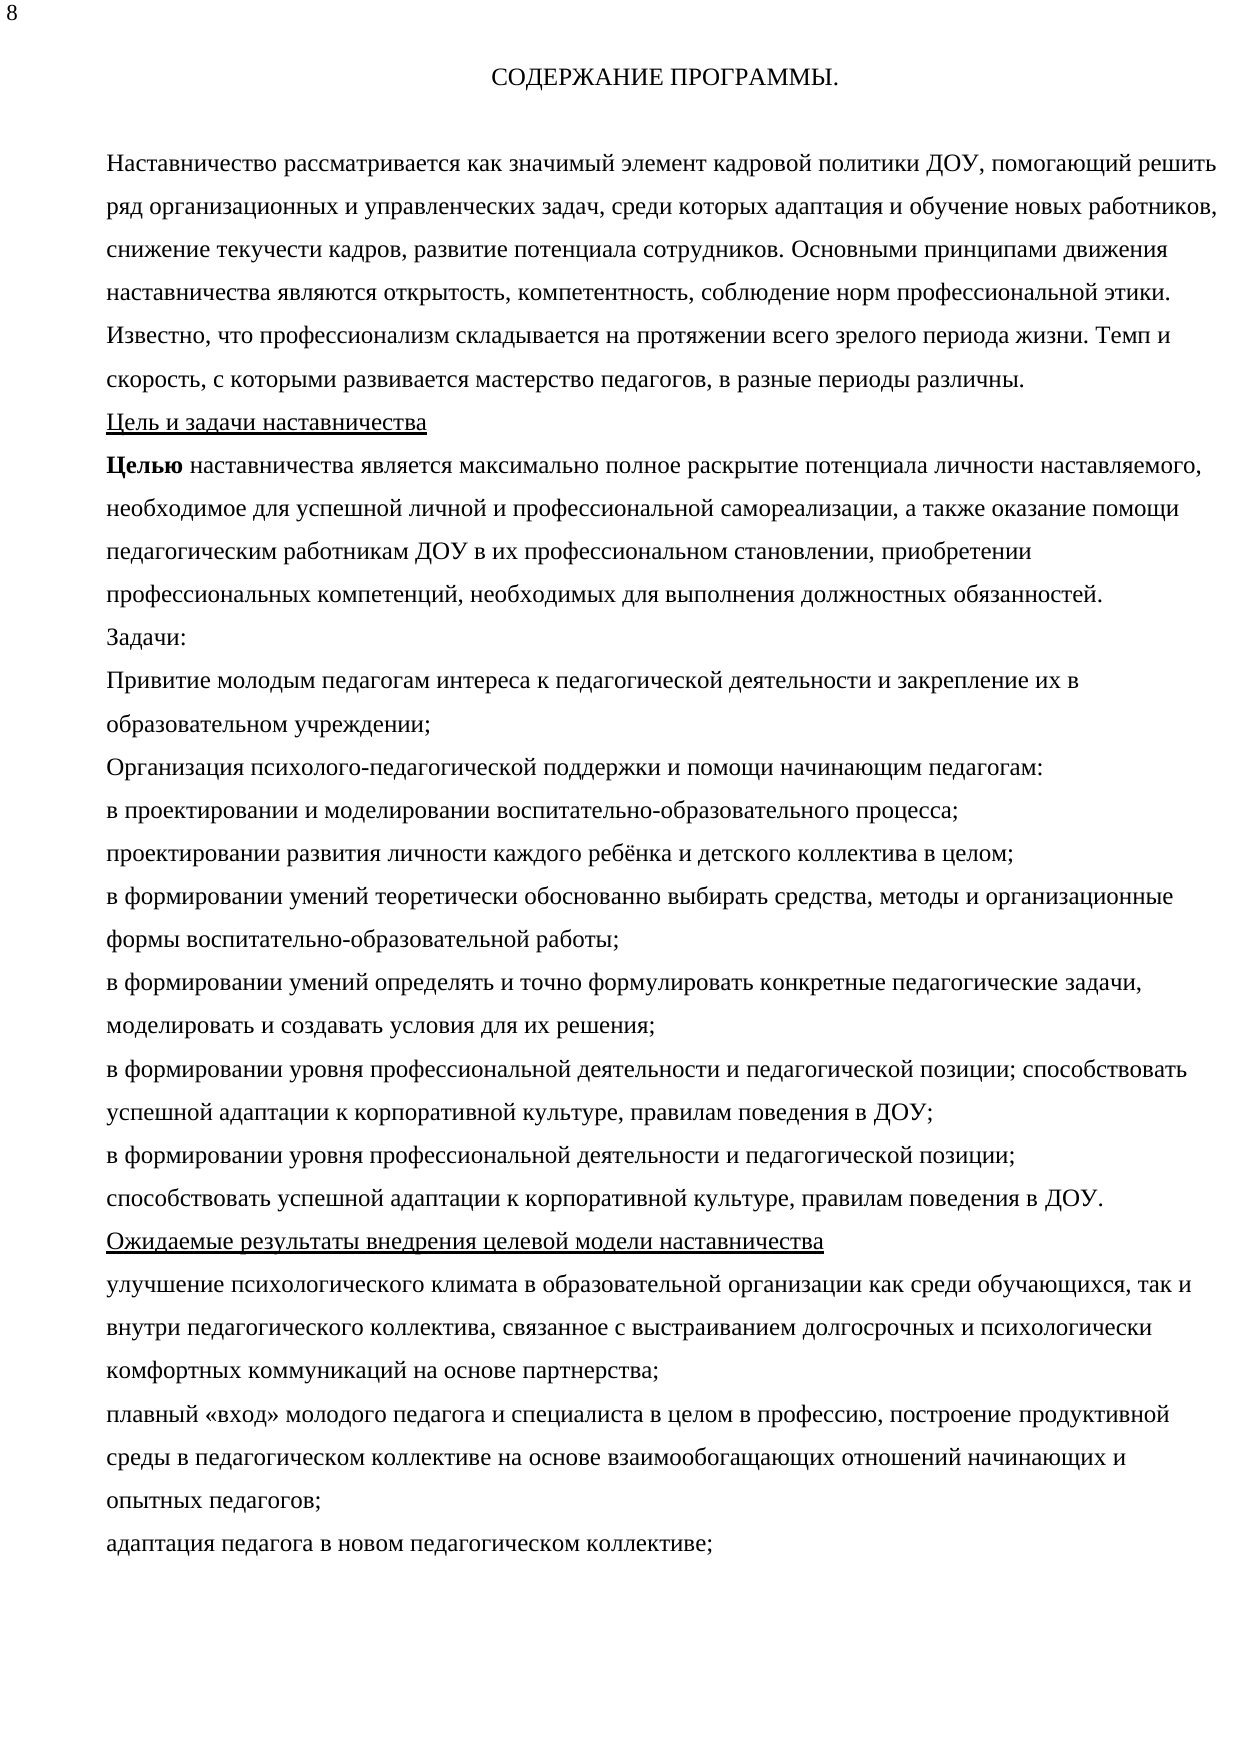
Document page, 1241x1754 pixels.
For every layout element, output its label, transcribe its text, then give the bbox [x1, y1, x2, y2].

text адаптация педагога в новом педагогическом коллективе; [106, 1528, 1223, 1557]
text способствовать успешной адаптации к корпоративной культуре, правилам поведения в ДОУ. [106, 1183, 1223, 1212]
text Наставничество рассматривается как значимый элемент кадровой политики ДОУ, помогающий решить ряд организационных и управленческих задач, среди которых адаптация и обучение новых работников, снижение текучести кадров, развитие потенциала сотрудников. Основными принципами движения наставничества являются открытость, компетентность, соблюдение норм профессиональной этики. Известно, что профессионализм складывается на протяжении всего зрелого периода жизни. Темп и скорость, с которыми развивается мастерство педагогов, в разные периоды различны. [106, 148, 1223, 392]
text улучшение психологического климата в образовательной организации как среди обучающихся, так и внутри педагогического коллектива, связанное с выстраиванием долгосрочных и психологически комфортных коммуникаций на основе партнерства; [106, 1269, 1223, 1384]
text СОДЕРЖАНИЕ ПРОГРАММЫ. [106, 62, 1223, 91]
text Привитие молодым педагогам интереса к педагогической деятельности и закрепление их в образовательном учреждении; [106, 666, 1223, 737]
text Целью наставничества является максимально полное раскрытие потенциала личности наставляемого, необходимое для успешной личной и профессиональной самореализации, а также оказание помощи педагогическим работникам ДОУ в их профессиональном становлении, приобретении профессиональных компетенций, необходимых для выполнения должностных обязанностей. [106, 450, 1223, 608]
text в формировании умений определять и точно формулировать конкретные педагогические задачи, моделировать и создавать условия для их решения; [106, 967, 1223, 1039]
text проектировании развития личности каждого ребёнка и детского коллектива в целом; [106, 838, 1223, 867]
text в формировании уровня профессиональной деятельности и педагогической позиции; [106, 1140, 1223, 1169]
text в формировании умений теоретически обоснованно выбирать средства, методы и организационные формы воспитательно-образовательной работы; [106, 881, 1223, 953]
text Цель и задачи наставничества [106, 407, 1223, 436]
text Организация психолого-педагогической поддержки и помощи начинающим педагогам: [106, 752, 1223, 781]
text Задачи: [106, 622, 1223, 651]
text в проектировании и моделировании воспитательно-образовательного процесса; [106, 795, 1223, 824]
text в формировании уровня профессиональной деятельности и педагогической позиции; способствовать успешной адаптации к корпоративной культуре, правилам поведения в ДОУ; [106, 1054, 1223, 1126]
text плавный «вход» молодого педагога и специалиста в целом в профессию, построение продуктивной среды в педагогическом коллективе на основе взаимообогащающих отношений начинающих и опытных педагогов; [106, 1399, 1223, 1514]
text Ожидаемые результаты внедрения целевой модели наставничества [106, 1226, 1223, 1255]
